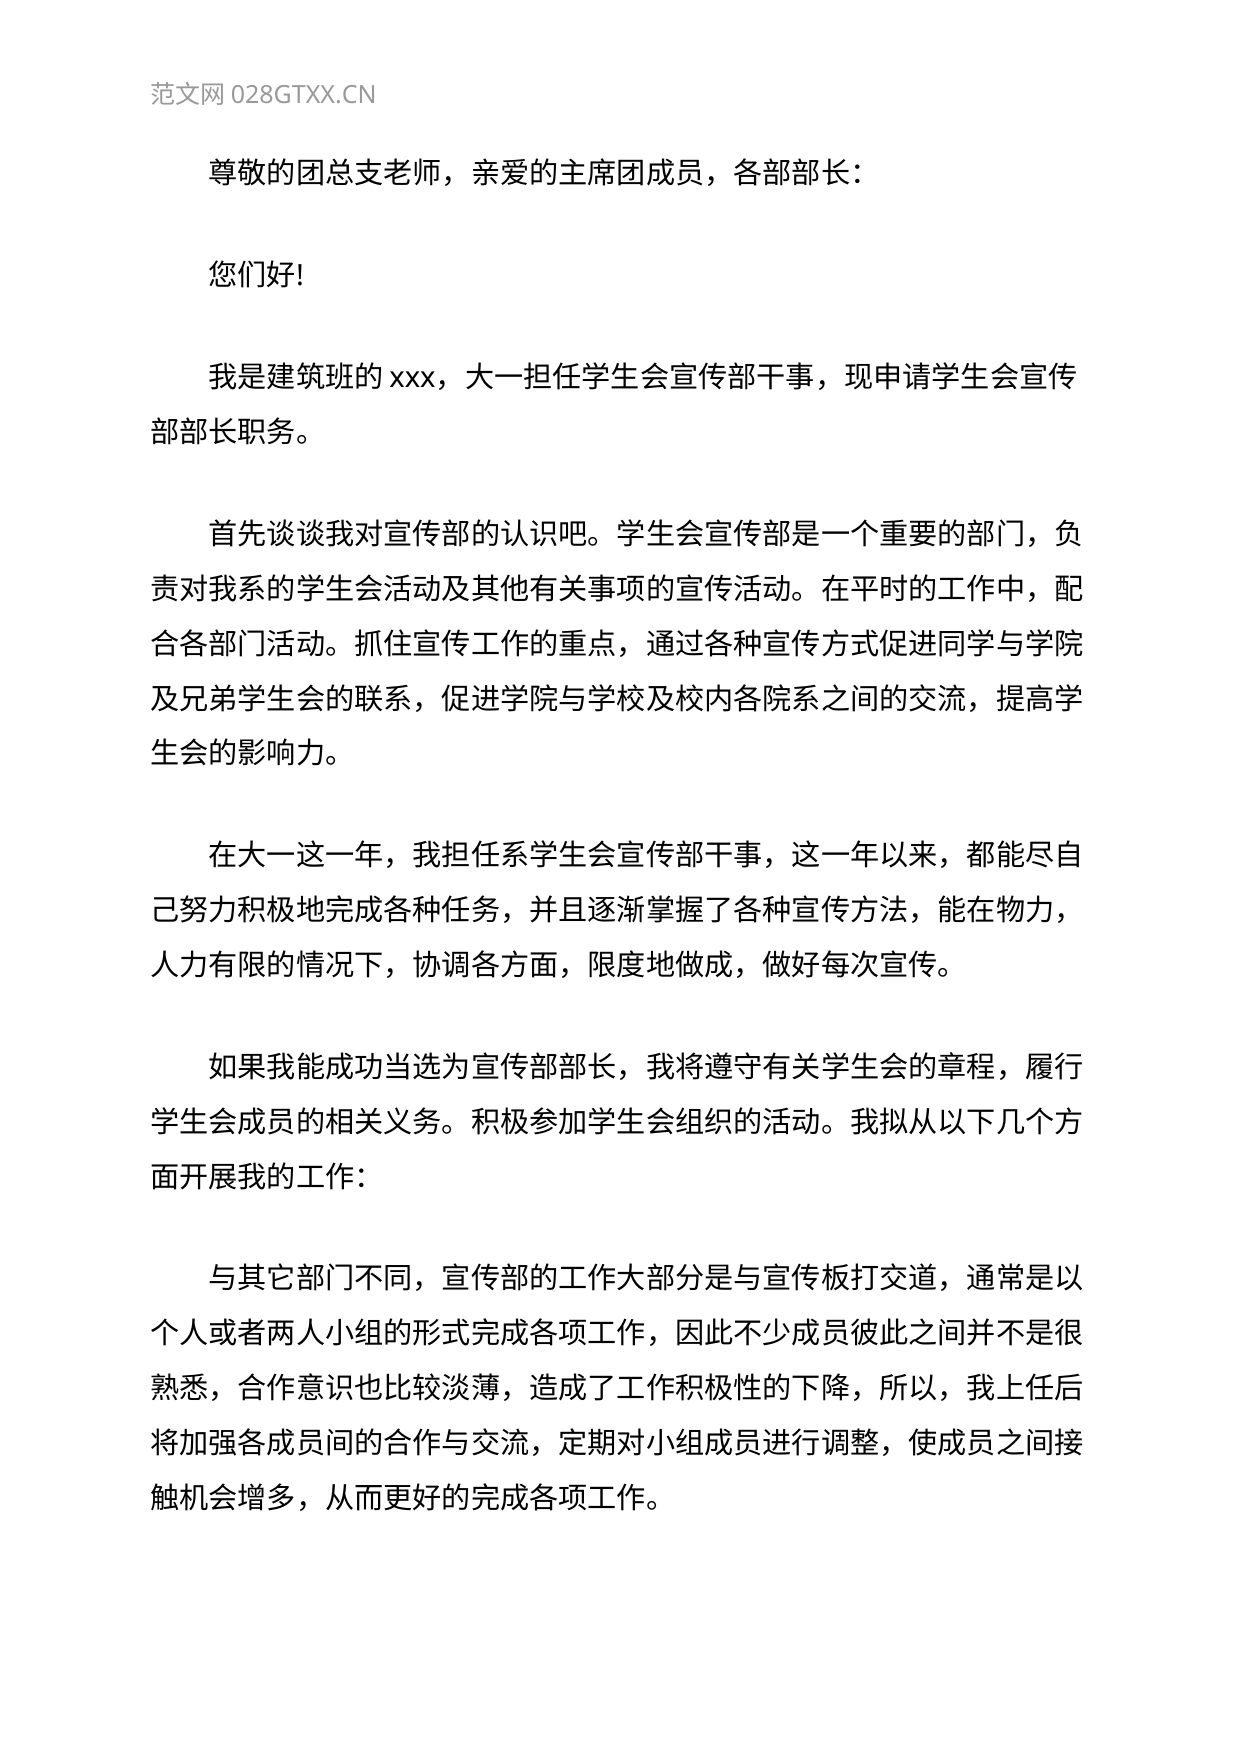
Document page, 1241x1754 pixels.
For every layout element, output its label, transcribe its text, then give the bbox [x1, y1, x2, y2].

text 尊敬的团总支老师，亲爱的主席团成员，各部部长： [150, 150, 1090, 192]
text 首先谈谈我对宣传部的认识吧。学生会宣传部是一个重要的部门，负责对我系的学生会活动及其他有关事项的宣传活动。在平时的工作中，配合各部门活动。抓住宣传工作的重点，通过各种宣传方式促进同学与学院及兄弟学生会的联系，促进学院与学校及校内各院系之间的交流，提高学生会的影响力。 [150, 511, 1090, 772]
text 您们好! [150, 252, 1090, 294]
text 我是建筑班的xxx，大一担任学生会宣传部干事，现申请学生会宣传部部长职务。 [150, 354, 1090, 451]
text 与其它部门不同，宣传部的工作大部分是与宣传板打交道，通常是以个人或者两人小组的形式完成各项工作，因此不少成员彼此之间并不是很熟悉，合作意识也比较淡薄，造成了工作积极性的下降，所以，我上任后将加强各成员间的合作与交流，定期对小组成员进行调整，使成员之间接触机会增多，从而更好的完成各项工作。 [150, 1255, 1090, 1517]
text 在大一这一年，我担任系学生会宣传部干事，这一年以来，都能尽自己努力积极地完成各种任务，并且逐渐掌握了各种宣传方法，能在物力，人力有限的情况下，协调各方面，限度地做成，做好每次宣传。 [150, 832, 1090, 984]
text 如果我能成功当选为宣传部部长，我将遵守有关学生会的章程，履行学生会成员的相关义务。积极参加学生会组织的活动。我拟从以下几个方面开展我的工作： [150, 1043, 1090, 1196]
